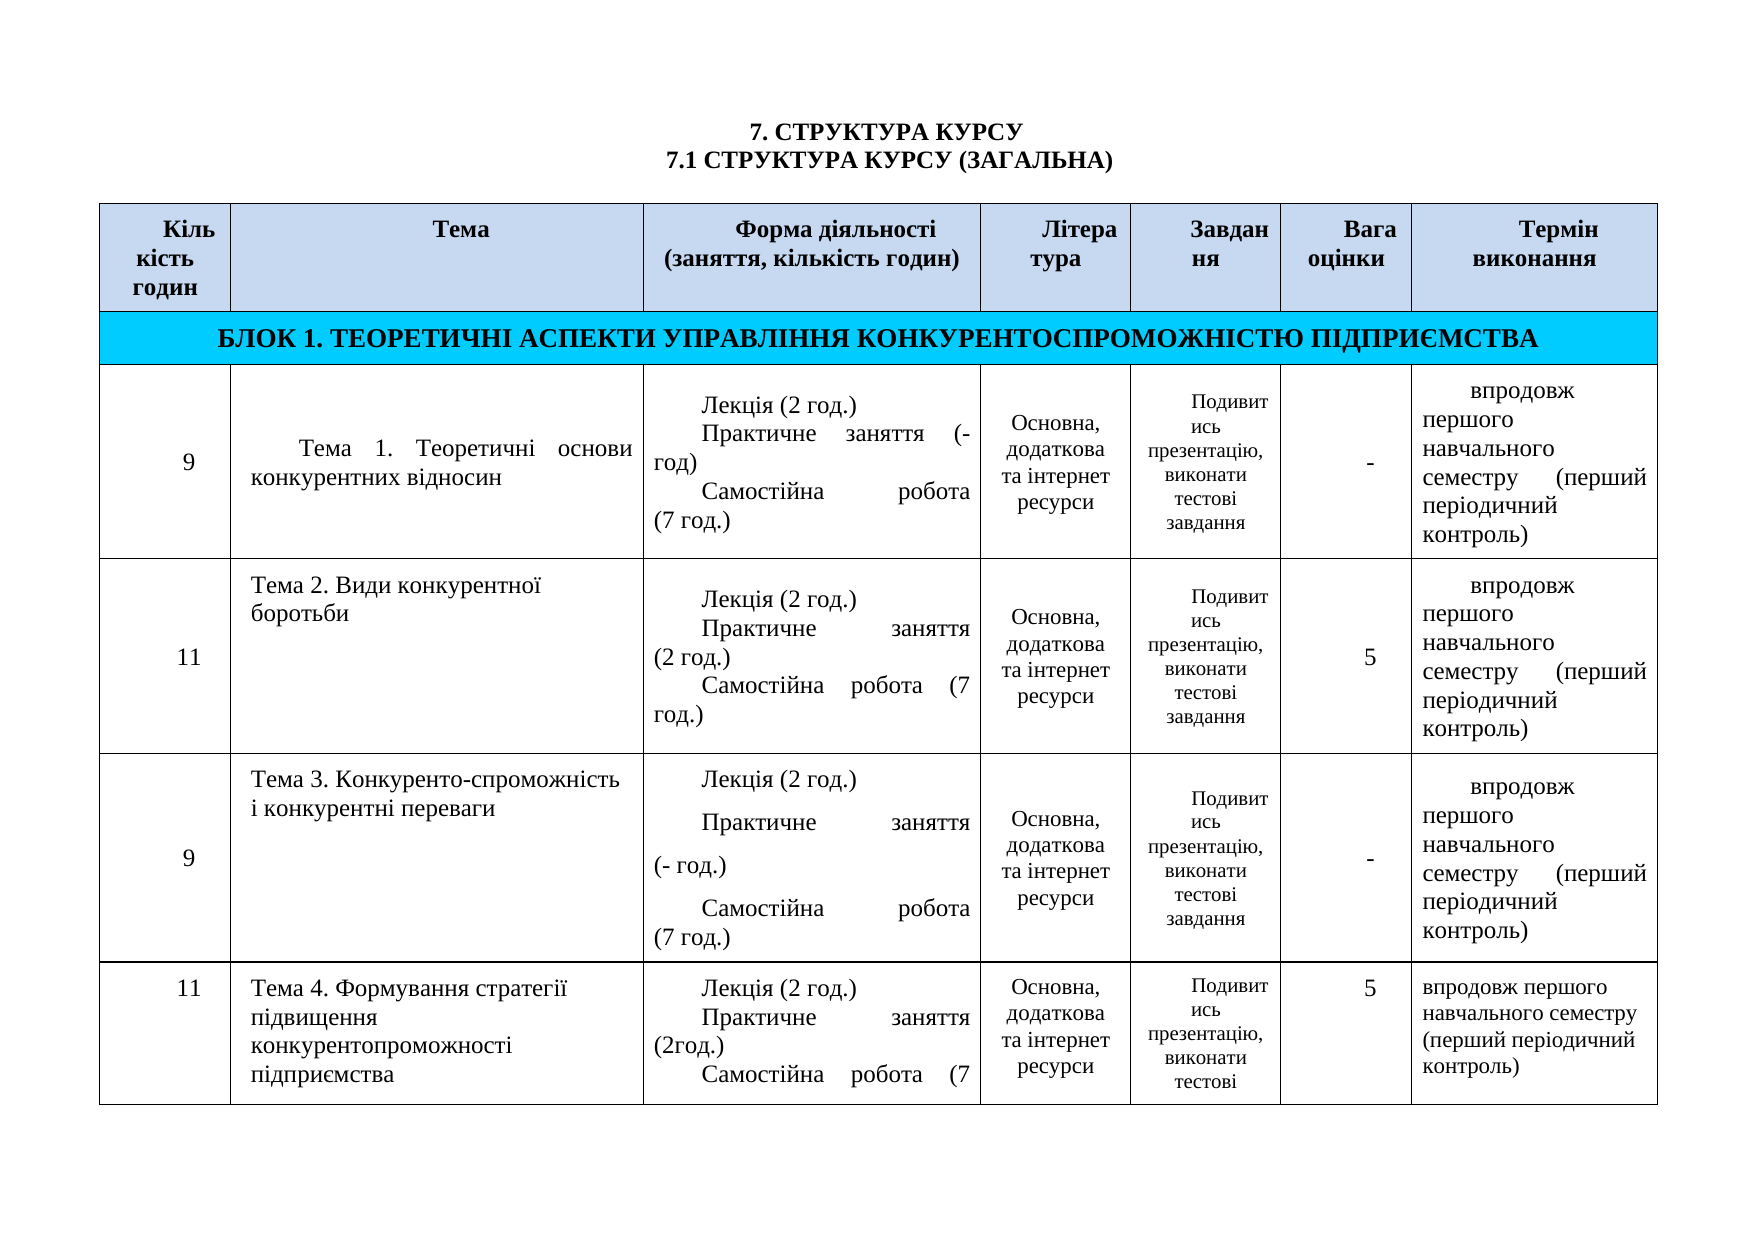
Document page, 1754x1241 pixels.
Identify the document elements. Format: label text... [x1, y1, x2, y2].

table_cell - [1281, 754, 1411, 961]
table_cell Подивитись презентацію, виконати тестові завдання [1131, 754, 1280, 961]
table_cell впродовж першого навчального семестру (перший періодичний контроль) [1412, 754, 1657, 961]
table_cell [1412, 963, 1657, 1104]
table_header Термін виконання [1412, 204, 1657, 311]
table_cell 9 [100, 754, 230, 961]
table_cell Лекція (2 год.) Практичне заняття (- год) Самостійна робота (7 год.) [644, 365, 980, 558]
table_header Форма діяльності (заняття, кількість годин) [644, 204, 980, 311]
table_cell Основна, додаткова та інтернет ресурси [981, 754, 1130, 961]
table_cell Подивитись презентацію, виконати тестові завдання [1131, 365, 1280, 558]
table_cell впродовж першого навчального семестру (перший періодичний контроль) [1412, 559, 1657, 753]
table_header Завдання [1131, 204, 1280, 311]
table_cell - [1281, 365, 1411, 558]
table_cell 5 [1281, 963, 1411, 1104]
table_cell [231, 963, 643, 1104]
table_header Кількість годин [100, 204, 230, 311]
table_cell Тема 3. Конкуренто-спроможність і конкурентні переваги [231, 754, 643, 961]
text 7. СТРУКТУРА КУРСУ [137, 117, 1636, 145]
table_cell впродовж першого навчального семестру (перший періодичний контроль) [1412, 365, 1657, 558]
table_header Література [981, 204, 1130, 311]
table_cell 9 [100, 365, 230, 558]
table_cell Основна, додаткова та інтернет ресурси [981, 365, 1130, 558]
table_cell Лекція (2 год.) Практичне заняття (- год.) Самостійна робота (7 год.) [644, 754, 980, 961]
table_cell Тема 2. Види конкурентної боротьби [231, 559, 643, 753]
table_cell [981, 963, 1130, 1104]
table_cell Лекція (2 год.) Практичне заняття (2 год.) Самостійна робота (7 год.) [644, 559, 980, 753]
table_cell 11 [100, 559, 230, 753]
table_cell Подивитись презентацію, виконати тестові завдання [1131, 559, 1280, 753]
table_header Тема [231, 204, 643, 311]
table_cell Блок 1. ТЕОРЕТИЧНІ АСПЕКТИ УПРАВЛІННЯ КОНКУРЕНТОСПРОМОЖНІСТЮ ПІДПРИЄМСТВА [100, 312, 1657, 364]
table_cell Основна, додаткова та інтернет ресурси [981, 559, 1130, 753]
text 7.1 СТРУКТУРА КУРСУ (ЗАГАЛЬНА) [137, 145, 1636, 174]
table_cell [644, 963, 980, 1104]
table_cell Тема 1. Теоретичні основи конкурентних відносин [231, 365, 643, 558]
table_cell 5 [1281, 559, 1411, 753]
table_cell 11 [100, 963, 230, 1104]
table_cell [1131, 963, 1280, 1104]
table_header Вага оцінки [1281, 204, 1411, 311]
